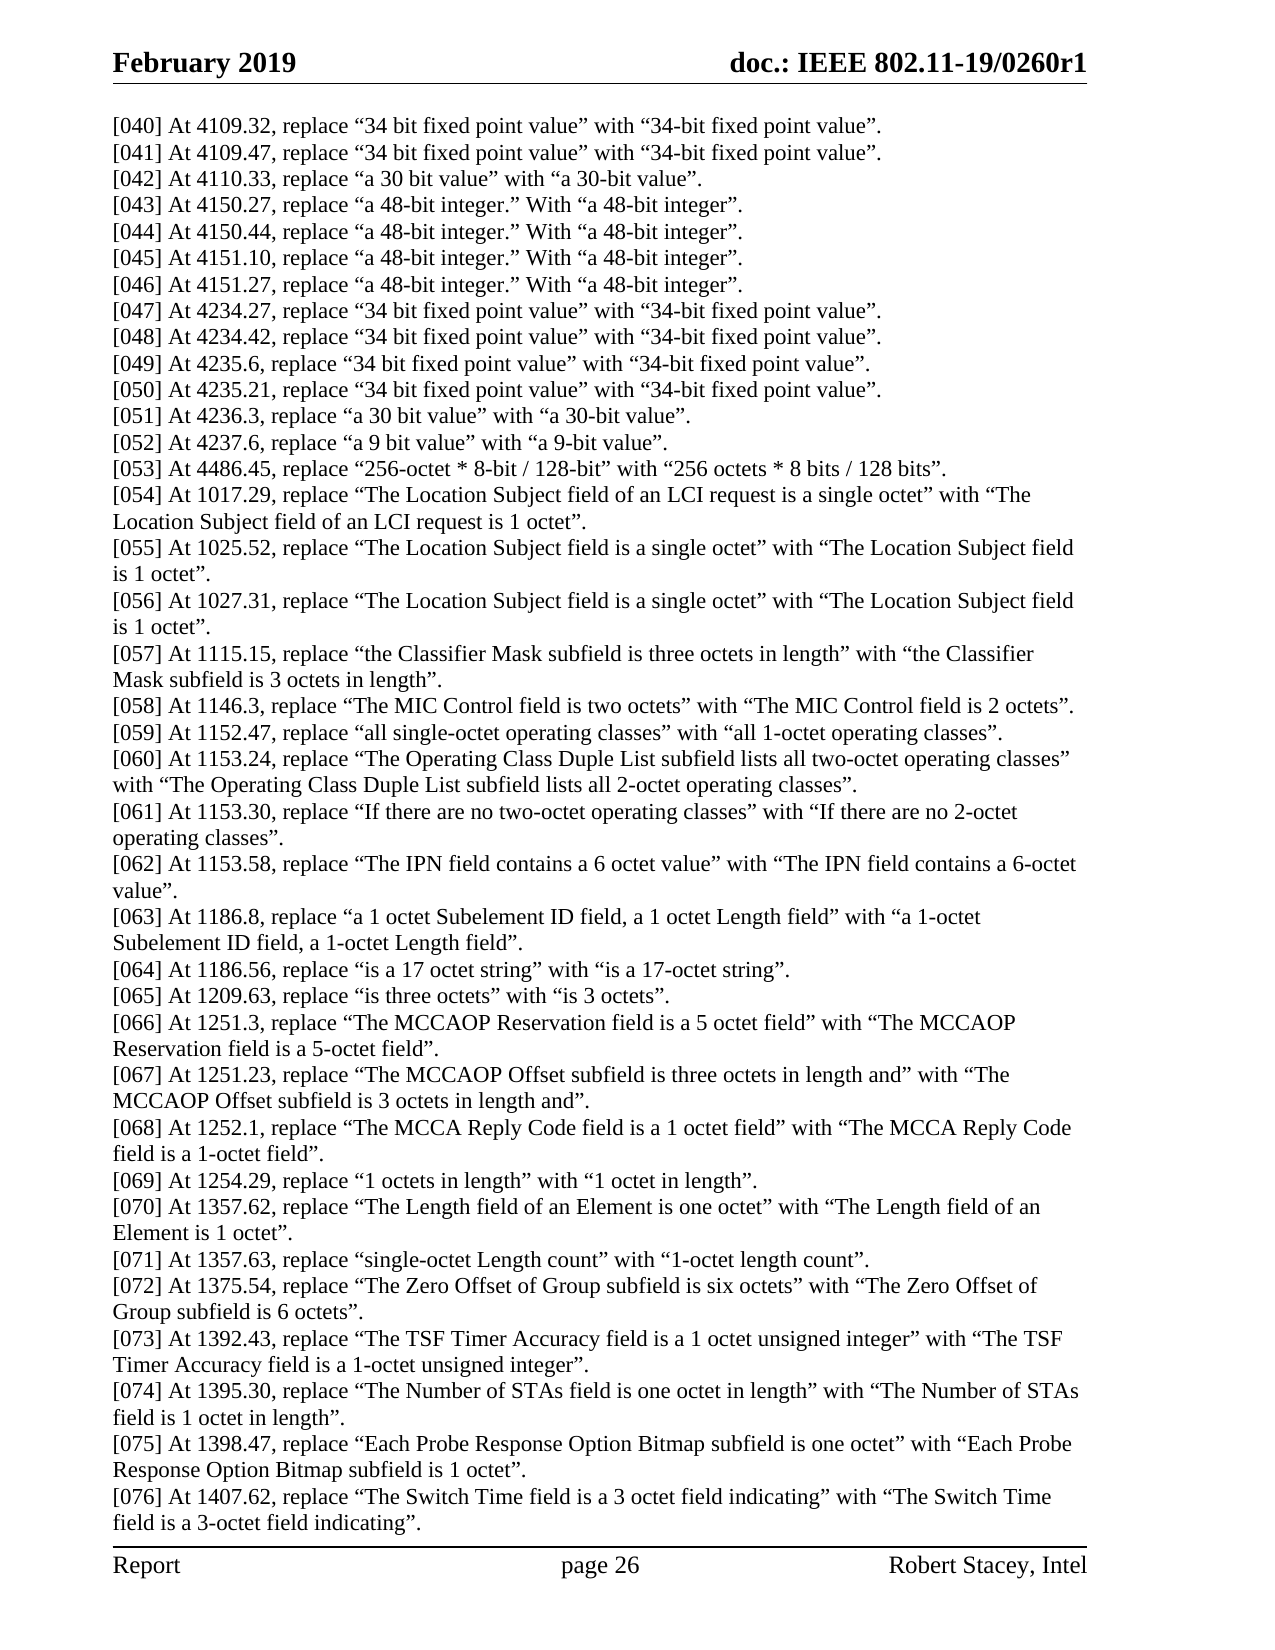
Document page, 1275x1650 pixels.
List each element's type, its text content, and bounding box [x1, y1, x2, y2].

text [059] At 1152.47, replace “all single-octet operating classes” with “all 1-octet operating classes”. [112, 719, 1087, 745]
text [054] At 1017.29, replace “The Location Subject field of an LCI request is a single octet” with “The Location Subject field of an LCI request is 1 octet”. [112, 481, 1087, 534]
text [071] At 1357.63, replace “single-octet Length count” with “1-octet length count”. [112, 1246, 1087, 1272]
text [064] At 1186.56, replace “is a 17 octet string” with “is a 17-octet string”. [112, 956, 1087, 982]
text [040] At 4109.32, replace “34 bit fixed point value” with “34-bit fixed point value”. [112, 112, 1087, 139]
text [072] At 1375.54, replace “The Zero Offset of Group subfield is six octets” with “The Zero Offset of Group subfield is 6 octets”. [112, 1272, 1087, 1325]
text [042] At 4110.33, replace “a 30 bit value” with “a 30-bit value”. [112, 165, 1087, 192]
text [063] At 1186.8, replace “a 1 octet Subelement ID field, a 1 octet Length field” with “a 1-octet Subelement ID field, a 1-octet Length field”. [112, 903, 1087, 956]
text [056] At 1027.31, replace “The Location Subject field is a single octet” with “The Location Subject field is 1 octet”. [112, 587, 1087, 639]
text [045] At 4151.10, replace “a 48-bit integer.” With “a 48-bit integer”. [112, 244, 1087, 271]
text [050] At 4235.21, replace “34 bit fixed point value” with “34-bit fixed point value”. [112, 376, 1087, 402]
text [076] At 1407.62, replace “The Switch Time field is a 3 octet field indicating” with “The Switch Time field is a 3-octet field indicating”. [112, 1483, 1087, 1536]
text [067] At 1251.23, replace “The MCCAOP Offset subfield is three octets in length and” with “The MCCAOP Offset subfield is 3 octets in length and”. [112, 1061, 1087, 1114]
text [044] At 4150.44, replace “a 48-bit integer.” With “a 48-bit integer”. [112, 218, 1087, 244]
text [047] At 4234.27, replace “34 bit fixed point value” with “34-bit fixed point value”. [112, 297, 1087, 323]
text [065] At 1209.63, replace “is three octets” with “is 3 octets”. [112, 982, 1087, 1008]
text [046] At 4151.27, replace “a 48-bit integer.” With “a 48-bit integer”. [112, 271, 1087, 297]
text [066] At 1251.3, replace “The MCCAOP Reservation field is a 5 octet field” with “The MCCAOP Reservation field is a 5-octet field”. [112, 1008, 1087, 1061]
text [055] At 1025.52, replace “The Location Subject field is a single octet” with “The Location Subject field is 1 octet”. [112, 534, 1087, 587]
text [052] At 4237.6, replace “a 9 bit value” with “a 9-bit value”. [112, 429, 1087, 455]
text [075] At 1398.47, replace “Each Probe Response Option Bitmap subfield is one octet” with “Each Probe Response Option Bitmap subfield is 1 octet”. [112, 1430, 1087, 1483]
text [051] At 4236.3, replace “a 30 bit value” with “a 30-bit value”. [112, 402, 1087, 429]
text [043] At 4150.27, replace “a 48-bit integer.” With “a 48-bit integer”. [112, 192, 1087, 218]
text [069] At 1254.29, replace “1 octets in length” with “1 octet in length”. [112, 1167, 1087, 1193]
text [061] At 1153.30, replace “If there are no two-octet operating classes” with “If there are no 2-octet operating classes”. [112, 798, 1087, 850]
text [068] At 1252.1, replace “The MCCA Reply Code field is a 1 octet field” with “The MCCA Reply Code field is a 1-octet field”. [112, 1114, 1087, 1167]
text [058] At 1146.3, replace “The MIC Control field is two octets” with “The MIC Control field is 2 octets”. [112, 692, 1087, 719]
text [057] At 1115.15, replace “the Classifier Mask subfield is three octets in length” with “the Classifier Mask subfield is 3 octets in length”. [112, 639, 1087, 692]
text [060] At 1153.24, replace “The Operating Class Duple List subfield lists all two-octet operating classes” with “The Operating Class Duple List subfield lists all 2-octet operating classes”. [112, 745, 1087, 798]
text [062] At 1153.58, replace “The IPN field contains a 6 octet value” with “The IPN field contains a 6-octet value”. [112, 850, 1087, 903]
text [041] At 4109.47, replace “34 bit fixed point value” with “34-bit fixed point value”. [112, 139, 1087, 165]
text [048] At 4234.42, replace “34 bit fixed point value” with “34-bit fixed point value”. [112, 323, 1087, 350]
text [053] At 4486.45, replace “256-octet * 8-bit / 128-bit” with “256 octets * 8 bits / 128 bits”. [112, 455, 1087, 481]
text [070] At 1357.62, replace “The Length field of an Element is one octet” with “The Length field of an Element is 1 octet”. [112, 1193, 1087, 1246]
text [074] At 1395.30, replace “The Number of STAs field is one octet in length” with “The Number of STAs field is 1 octet in length”. [112, 1377, 1087, 1430]
text [049] At 4235.6, replace “34 bit fixed point value” with “34-bit fixed point value”. [112, 350, 1087, 376]
text [073] At 1392.43, replace “The TSF Timer Accuracy field is a 1 octet unsigned integer” with “The TSF Timer Accuracy field is a 1-octet unsigned integer”. [112, 1325, 1087, 1377]
